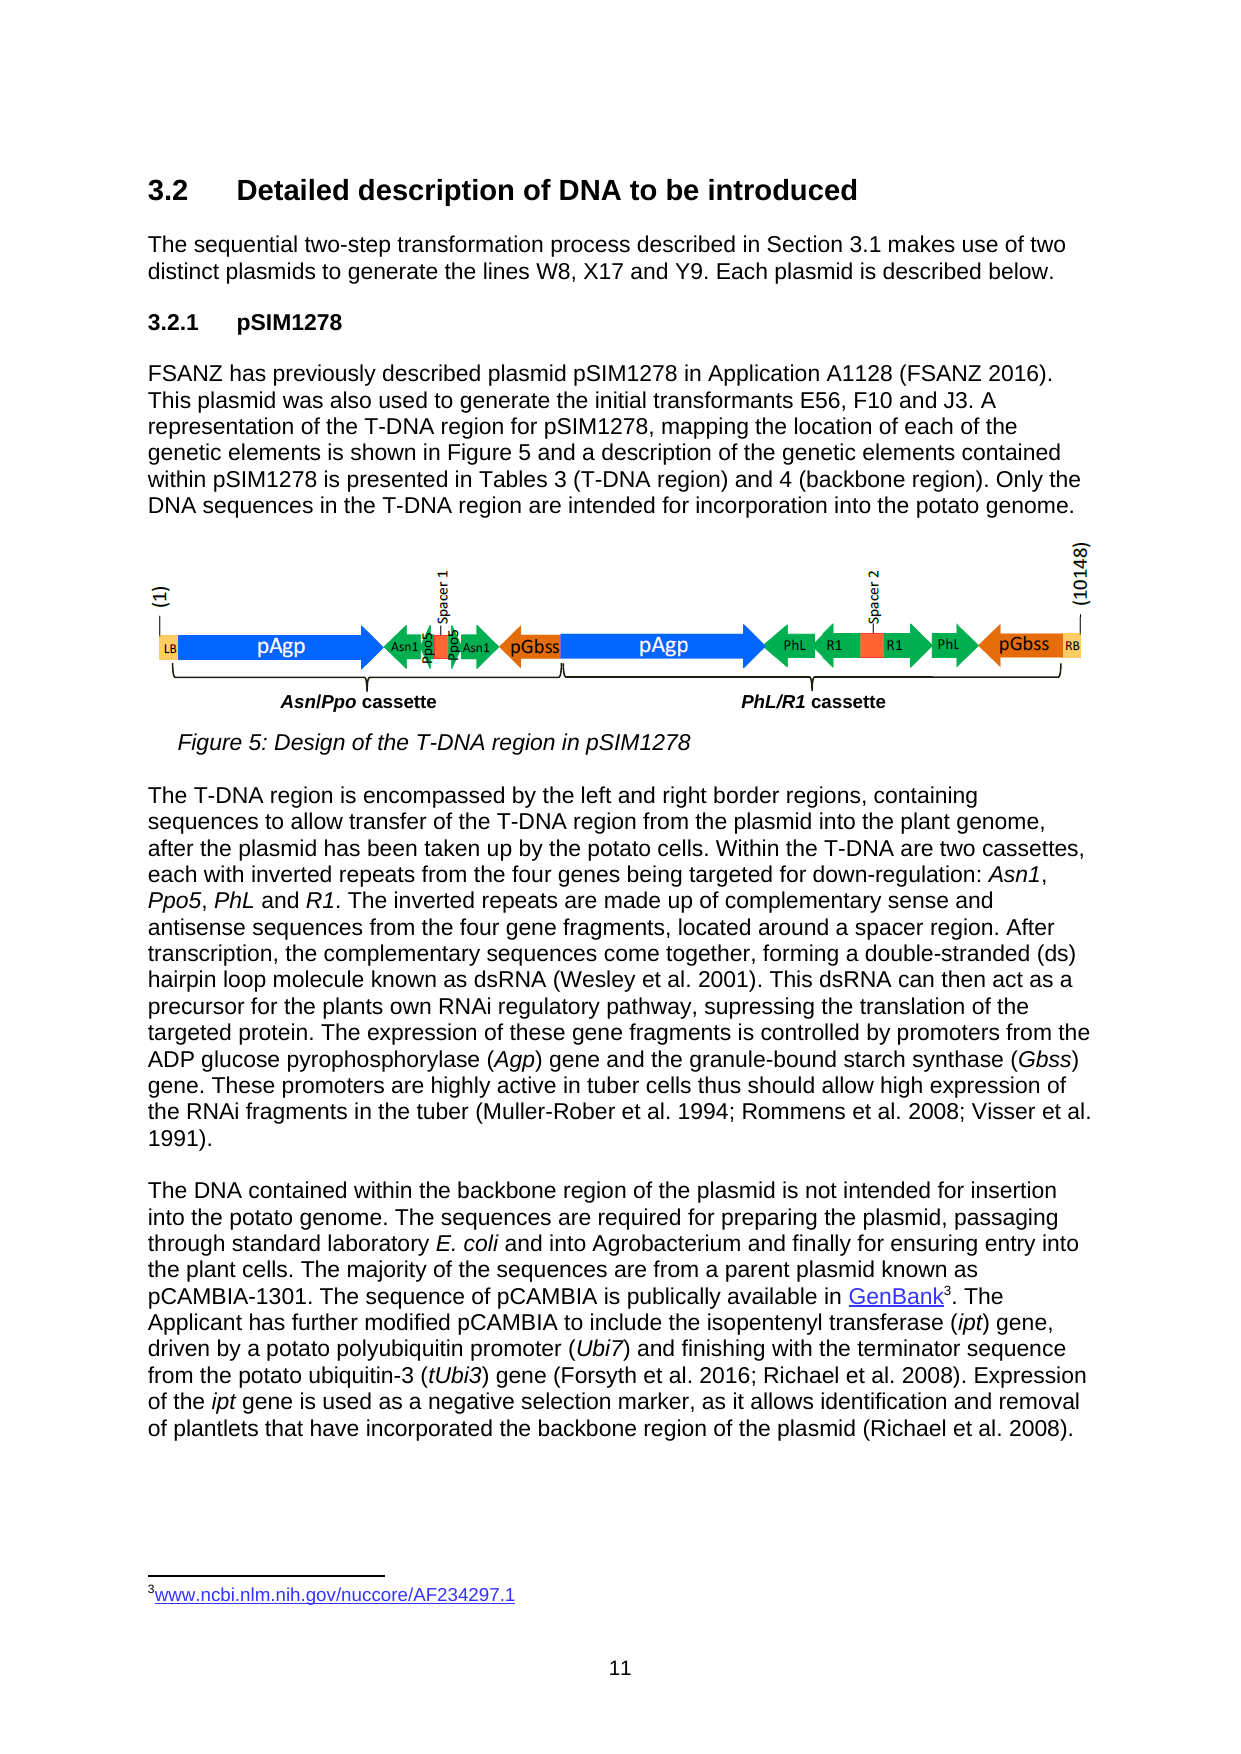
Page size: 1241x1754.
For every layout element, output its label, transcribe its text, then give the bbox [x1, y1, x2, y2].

text The DNA contained within the backbone region of the plasmid is not intended for insertion into the potato genome. The sequences are required for preparing the plasmid, passaging through standard laboratory E. coli and into Agrobacterium and finally for ensuring entry into the plant cells. The majority of the sequences are from a parent plasmid known as pCAMBIA-1301. The sequence of pCAMBIA is publically available in GenBank. The Applicant has further modified pCAMBIA to include the isopentenyl transferase (ipt) gene, driven by a potato polyubiquitin promoter (Ubi7) and finishing with the terminator sequence from the potato ubiquitin-3 (tUbi3) gene (Forsyth et al. 2016; Richael et al. 2008). Expression of the ipt gene is used as a negative selection marker, as it allows identification and removal of plantlets that have incorporated the backbone region of the plasmid (Richael et al. 2008). [148, 1177, 1092, 1441]
picture [148, 528, 1093, 693]
text FSANZ has previously described plasmid pSIM1278 in Application A1128 (FSANZ 2016). This plasmid was also used to generate the initial transformants E56, F10 and J3. A representation of the T-DNA region for pSIM1278, mapping the location of each of the genetic elements is shown in Figure 5 and a description of the genetic elements contained within pSIM1278 is presented in Tables 3 (T-DNA region) and 4 (backbone region). Only the DNA sequences in the T-DNA region are intended for incorporation into the potato genome. [148, 360, 1092, 518]
title Figure 5: Design of the T-DNA region in pSIM1278 [177, 729, 1092, 756]
subtitle 3.2.1 pSIM1278 [148, 309, 1092, 335]
text The sequential two-step transformation process described in Section 3.1 makes use of two distinct plasmids to generate the lines W8, X17 and Y9. Each plasmid is described below. [148, 231, 1092, 284]
text The T-DNA region is encompassed by the left and right border regions, containing sequences to allow transfer of the T-DNA region from the plasmid into the plant genome, after the plasmid has been taken up by the potato cells. Within the T-DNA are two cassettes, each with inverted repeats from the four genes being targeted for down-regulation: Asn1, Ppo5, PhL and R1. The inverted repeats are made up of complementary sense and antisense sequences from the four gene fragments, located around a spacer region. After transcription, the complementary sequences come together, forming a double-stranded (ds) hairpin loop molecule known as dsRNA (Wesley et al. 2001). This dsRNA can then act as a precursor for the plants own RNAi regulatory pathway, supressing the translation of the targeted protein. The expression of these gene fragments is controlled by promoters from the ADP glucose pyrophosphorylase (Agp) gene and the granule-bound starch synthase (Gbss) gene. These promoters are highly active in tuber cells thus should allow high expression of the RNAi fragments in the tuber (Muller-Rober et al. 1994; Rommens et al. 2008; Visser et al. 1991). [148, 782, 1092, 1151]
subtitle 3.2 Detailed description of DNA to be introduced [148, 173, 1092, 206]
